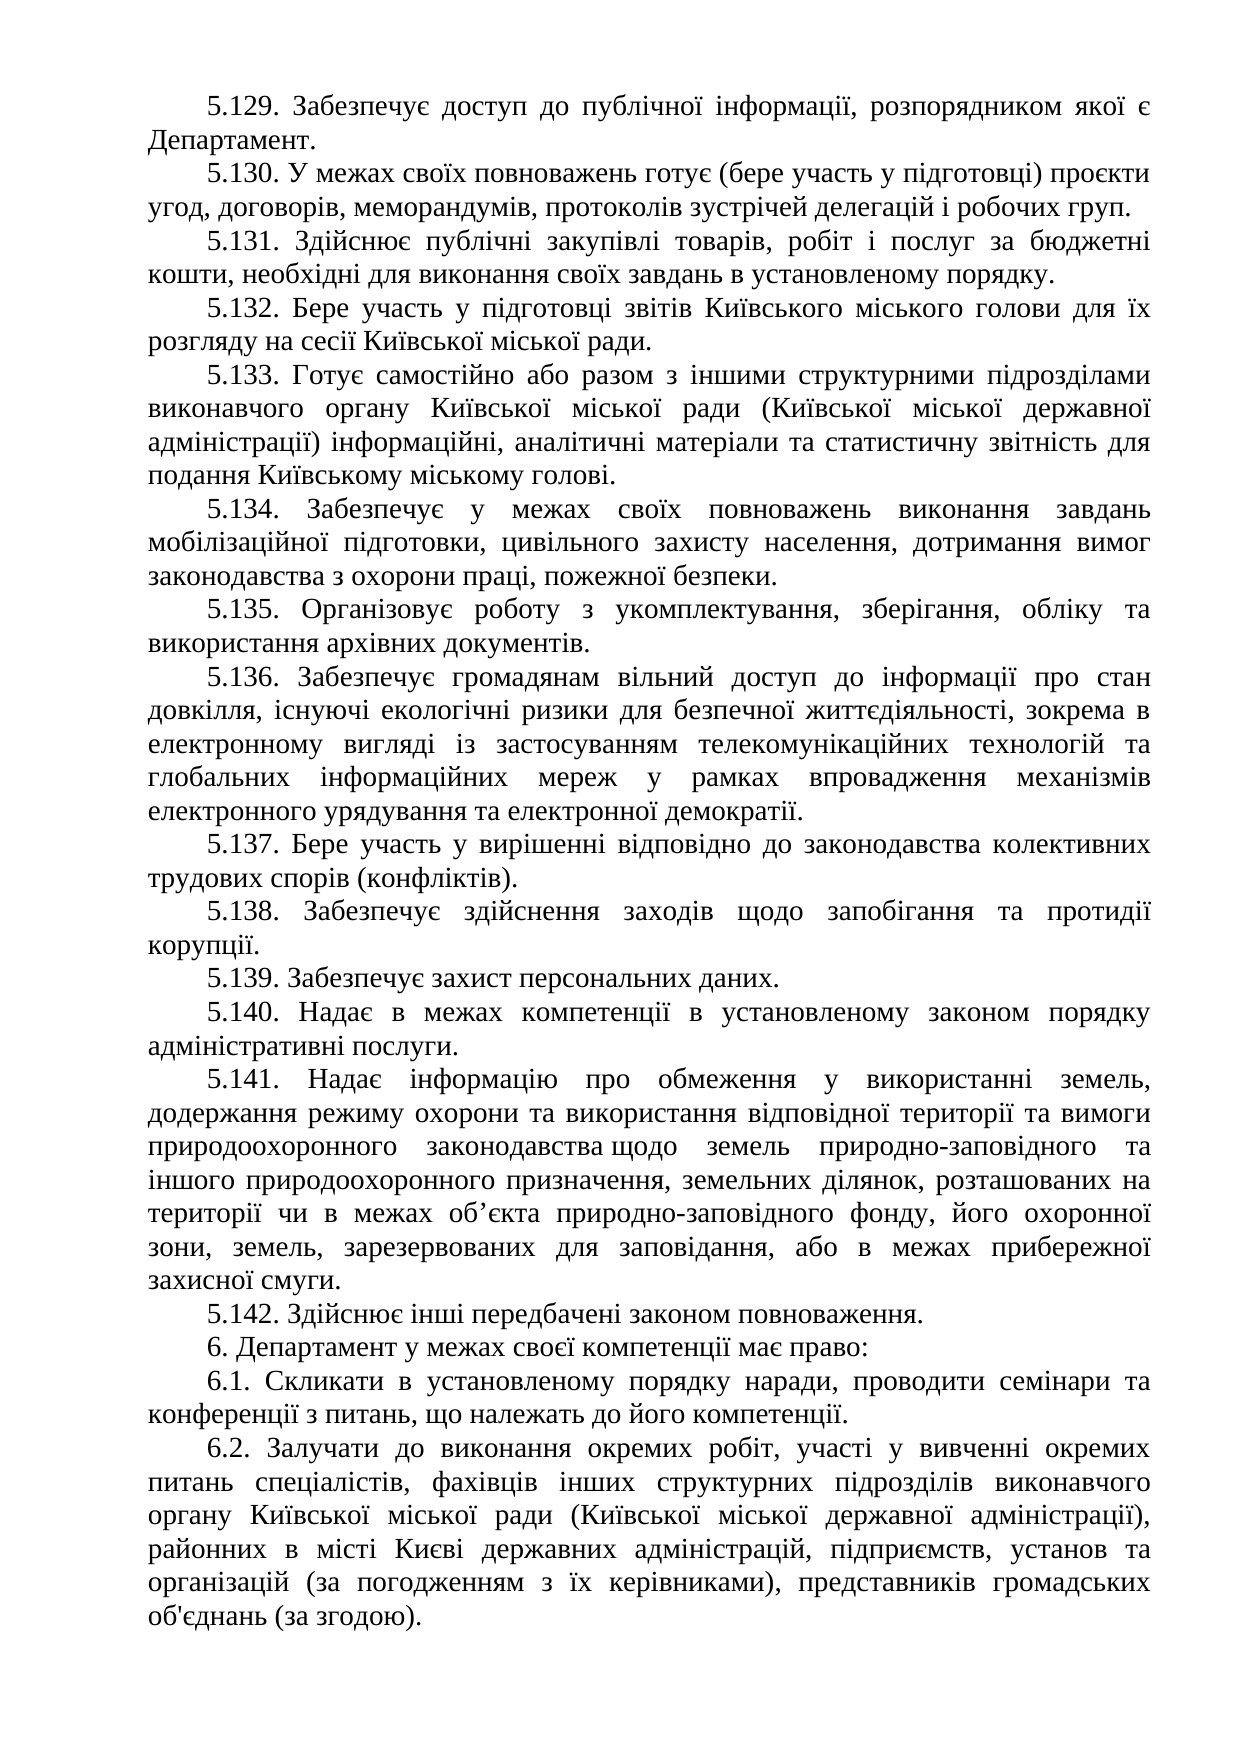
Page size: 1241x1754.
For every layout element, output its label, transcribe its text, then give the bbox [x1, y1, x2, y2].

text 5.137. Бере участь у вирішенні відповідно до законодавства колективних трудових спорів (конфліктів). [148, 826, 1152, 893]
text 5.141. Надає інформацію про обмеження у використанні земель, додержання режиму охорони та використання відповідної території та вимоги природоохоронного законодавства щодо земель природно-заповідного та іншого природоохоронного призначення, земельних ділянок, розташованих на території чи в межах об’єкта природно-заповідного фонду, його охоронної зони, земель, зарезервованих для заповідання, або в межах прибережної захисної смуги. [148, 1061, 1152, 1296]
text 5.130. У межах своїх повноважень готує (бере участь у підготовці) проєкти угод, договорів, меморандумів, протоколів зустрічей делегацій і робочих груп. [148, 156, 1152, 223]
text 5.138. Забезпечує здійснення заходів щодо запобігання та протидії корупції. [148, 893, 1152, 961]
text 5.134. Забезпечує у межах своїх повноважень виконання завдань мобілізаційної підготовки, цивільного захисту населення, дотримання вимог законодавства з охорони праці, пожежної безпеки. [148, 491, 1152, 592]
text 5.131. Здійснює публічні закупівлі товарів, робіт і послуг за бюджетні кошти, необхідні для виконання своїх завдань в установленому порядку. [148, 223, 1152, 290]
text 6.2. Залучати до виконання окремих робіт, участі у вивченні окремих питань спеціалістів, фахівців інших структурних підрозділів виконавчого органу Київської міської ради (Київської міської державної адміністрації), районних в місті Києві державних адміністрацій, підприємств, установ та організацій (за погодженням з їх керівниками), представників громадських об'єднань (за згодою). [148, 1430, 1152, 1631]
text 5.139. Забезпечує захист персональних даних. [148, 961, 1152, 994]
text 5.132. Бере участь у підготовці звітів Київського міського голови для їх розгляду на сесії Київської міської ради. [148, 290, 1152, 357]
text 5.129. Забезпечує доступ до публічної інформації, розпорядником якої є Департамент. [148, 88, 1152, 156]
text 6.1. Скликати в установленому порядку наради, проводити семінари та конференції з питань, що належать до його компетенції. [148, 1363, 1152, 1430]
text 5.142. Здійснює інші передбачені законом повноваження. [148, 1296, 1152, 1329]
text 5.135. Організовує роботу з укомплектування, зберігання, обліку та використання архівних документів. [148, 592, 1152, 659]
text 5.140. Надає в межах компетенції в установленому законом порядку адміністративні послуги. [148, 994, 1152, 1061]
text 5.136. Забезпечує громадянам вільний доступ до інформації про стан довкілля, існуючі екологічні ризики для безпечної життєдіяльності, зокрема в електронному вигляді із застосуванням телекомунікаційних технологій та глобальних інформаційних мереж у рамках впровадження механізмів електронного урядування та електронної демократії. [148, 659, 1152, 826]
text 5.133. Готує самостійно або разом з іншими структурними підрозділами виконавчого органу Київської міської ради (Київської міської державної адміністрації) інформаційні, аналітичні матеріали та статистичну звітність для подання Київському міському голові. [148, 357, 1152, 491]
text 6. Департамент у межах своєї компетенції має право: [148, 1329, 1152, 1363]
